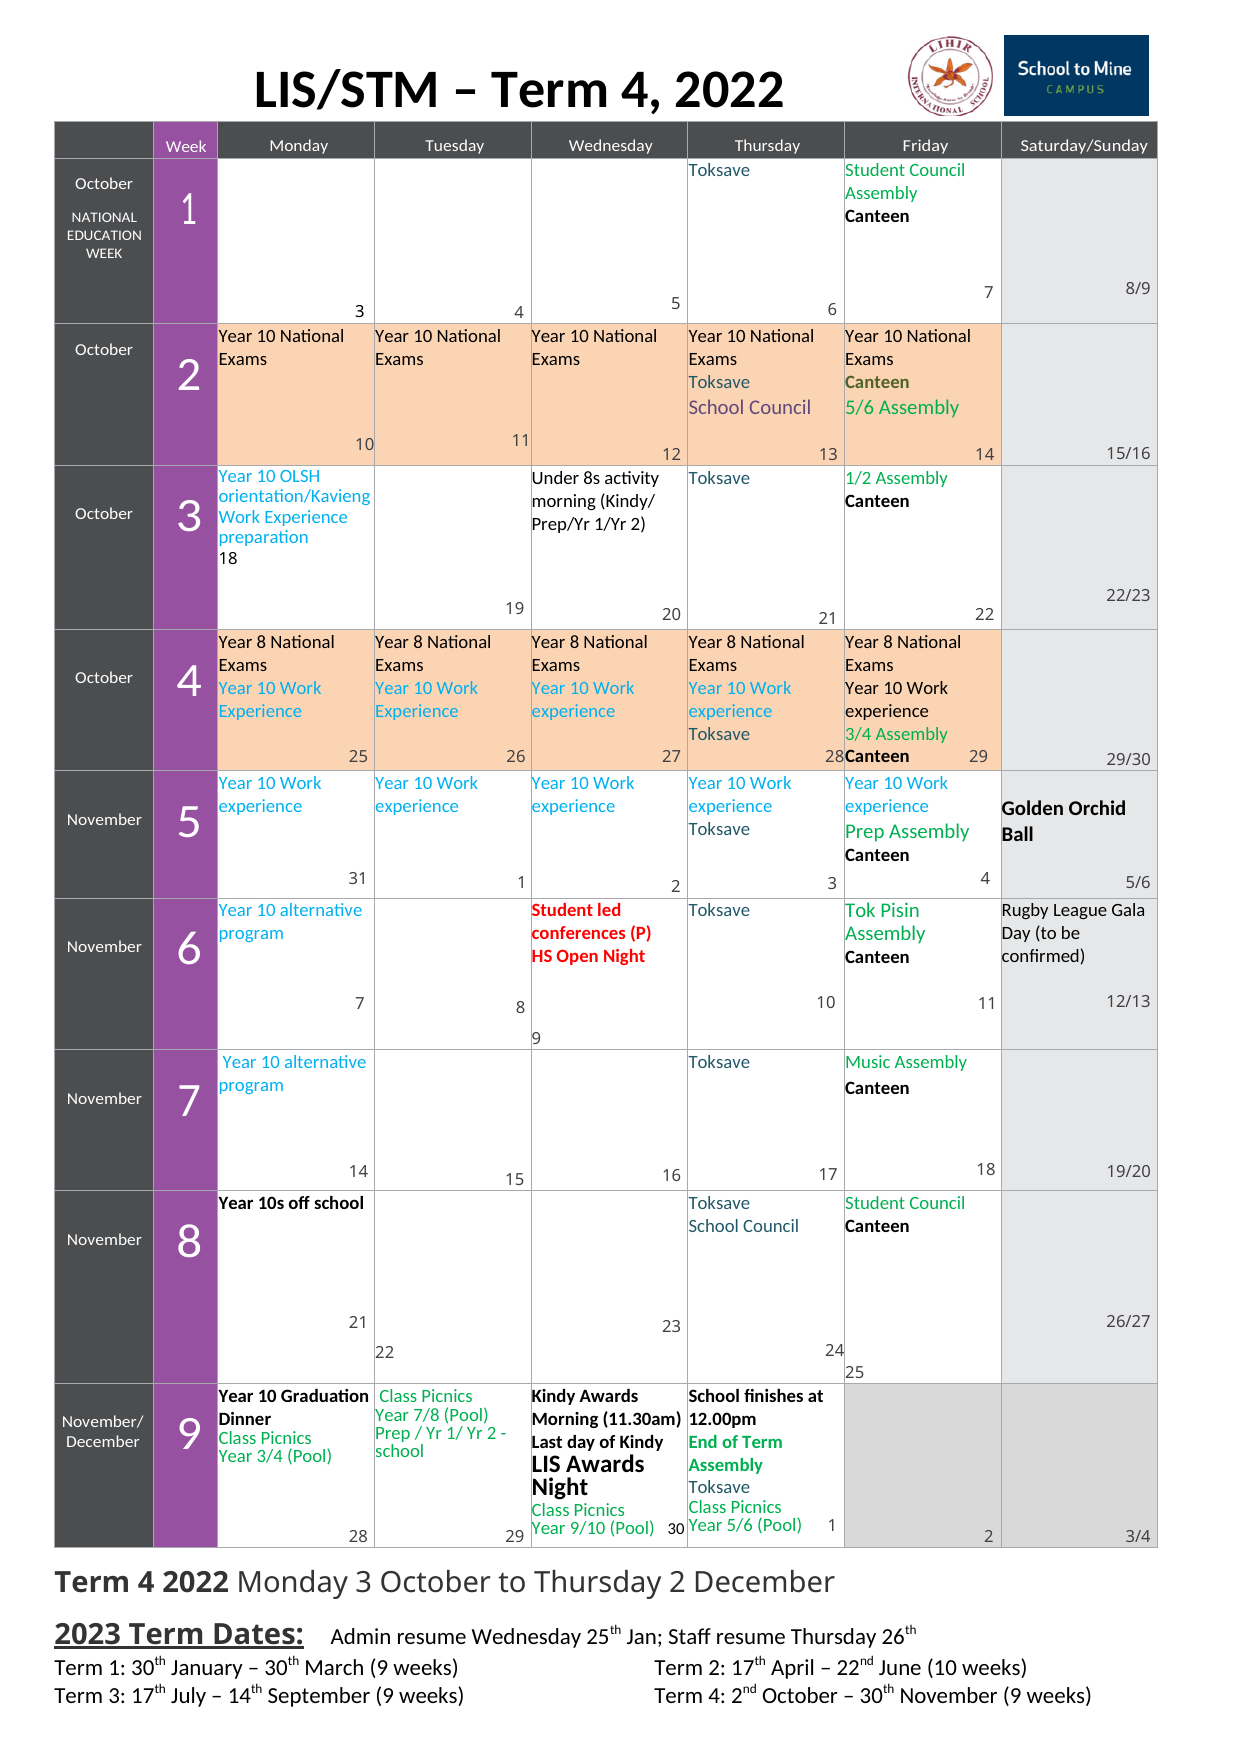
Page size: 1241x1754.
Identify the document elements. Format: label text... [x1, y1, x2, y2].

table_cell Toksave 17 [688, 1050, 844, 1190]
table_cell Under 8s activity morning (Kindy/ Prep/Yr 1/Yr 2) 20 [532, 466, 687, 629]
table_cell Year 8 National Exams Year 10 Work Experience 26 [375, 630, 531, 770]
table_cell Year 10 Work experience Prep Assembly Canteen 4 [845, 771, 1001, 898]
table_cell Year 10 alternative program 14 [218, 1050, 374, 1190]
table_cell 19/20 [1002, 1050, 1157, 1190]
table_cell October [55, 630, 153, 770]
table_cell Year 8 National Exams Year 10 Work experience 27 [532, 630, 687, 770]
table_cell 16 [532, 1050, 687, 1190]
table_cell Year 10 National Exams Toksave School Council 13 [688, 324, 844, 465]
table_cell 2 [845, 1384, 1001, 1547]
table_cell 6 [154, 899, 217, 1049]
table_cell 19 [375, 466, 531, 629]
table_cell Year 10 National Exams 10 [218, 324, 374, 465]
table_cell Year 10 Work experience Toksave 3 [688, 771, 844, 898]
table_cell October [55, 466, 153, 629]
table_cell Year 10 Work experience 2 [532, 771, 687, 898]
table_cell 4 [375, 159, 531, 323]
table_cell Year 10 alternative program 7 [218, 899, 374, 1049]
table_header Week [154, 122, 217, 158]
table_cell Year 10 National Exams 11 [375, 324, 531, 465]
table_cell 4 [154, 630, 217, 770]
text 2023 Term Dates: Admin resume Wednesday 25th Jan; Staff resume Thursday 26th [54, 1613, 1192, 1653]
table_header Friday [845, 122, 1001, 158]
table_cell Year 10 Graduation Dinner Class Picnics Year 3/4 (Pool) 28 [218, 1384, 374, 1547]
table_cell November [55, 1050, 153, 1190]
table_cell 26/27 [1002, 1191, 1157, 1383]
table_cell 5 [154, 771, 217, 898]
table_cell 33 [218, 159, 374, 323]
table_cell Year 10 Work experience 31 [218, 771, 374, 898]
table_header Monday [218, 122, 374, 158]
table_cell 3 [154, 466, 217, 629]
table_cell 7 [154, 1050, 217, 1190]
table_cell School finishes at 12.00pm End of Term Assembly Toksave Class Picnics Year 5/6 (Pool) 1 [688, 1384, 844, 1547]
table_header Thursday [688, 122, 844, 158]
table_cell Toksave 21 [688, 466, 844, 629]
table_cell November/ December [55, 1384, 153, 1547]
table_cell Student Council Assembly Canteen 7 [845, 159, 1001, 323]
table_cell Year 8 National Exams Year 10 Work experience Toksave 28 [688, 630, 844, 770]
picture [905, 33, 1149, 115]
table_cell 9 [154, 1384, 217, 1547]
table_cell Year 10 National Exams Canteen 5/6 Assembly 14 [845, 324, 1001, 465]
table_cell October [55, 324, 153, 465]
table_cell Tok Pisin Assembly Canteen 11 [845, 899, 1001, 1049]
table_cell Music Assembly Canteen 18 [845, 1050, 1001, 1190]
table_cell 8 [154, 1191, 217, 1383]
table_header [55, 122, 153, 158]
table_header Wednesday [532, 122, 687, 158]
table_cell 15/16 [1002, 324, 1157, 465]
table_cell October NATIONAL EDUCATION WEEK [55, 159, 153, 323]
table_cell 22 [375, 1191, 531, 1383]
table_cell Year 10 National Exams 12 [532, 324, 687, 465]
table_cell 1 [154, 159, 217, 323]
table_cell 22/23 [1002, 466, 1157, 629]
table_cell 5 [532, 159, 687, 323]
table_cell Toksave 6 [688, 159, 844, 323]
table_cell 15 [375, 1050, 531, 1190]
table_cell Rugby League Gala Day (to be confirmed) 12/13 [1002, 899, 1157, 1049]
table_cell Golden Orchid Ball 5/6 [1002, 771, 1157, 898]
table_header Tuesday [375, 122, 531, 158]
table_cell Class Picnics Year 7/8 (Pool) Prep / Yr 1/ Yr 2 - school 29 [375, 1384, 531, 1547]
table_cell 29/30 [1002, 630, 1157, 770]
text Term 1: 30th January – 30th March (9 weeks) Term 2: 17th April – 22nd June (10 weeks) [54, 1653, 1192, 1681]
table_cell 23 [532, 1191, 687, 1383]
text Term 4 2022 Monday 3 October to Thursday 2 December [54, 1561, 1192, 1601]
table_cell Toksave 10 [688, 899, 844, 1049]
table_cell Student led conferences (P) HS Open Night 9 [532, 899, 687, 1049]
table_header Saturday/Sunday [1002, 122, 1157, 158]
table_cell Year 10 OLSH orientation/Kavieng Work Experience preparation 18 [218, 466, 374, 629]
table_cell Kindy Awards Morning (11.30am) Last day of Kindy LIS Awards Night Class Picnics Year 9/10 (Pool) 30 [532, 1384, 687, 1547]
table_cell Student Council Canteen 25 [845, 1191, 1001, 1383]
table_cell November [55, 771, 153, 898]
table_cell Year 10s off school 21 [218, 1191, 374, 1383]
table_cell Year 10 Work experience 1 [375, 771, 531, 898]
table_cell 3/4 [1002, 1384, 1157, 1547]
text LIS/STM – Term 4, 2022 [54, 54, 1192, 121]
table_cell November [55, 1191, 153, 1383]
text Term 3: 17th July – 14th September (9 weeks) Term 4: 2nd October – 30th November (9 weeks) [54, 1681, 1192, 1709]
table_cell 8 [375, 899, 531, 1049]
table_cell Year 8 National Exams Year 10 Work Experience 25 [218, 630, 374, 770]
table_cell 1/2 Assembly Canteen 22 [845, 466, 1001, 629]
table_cell 2 [154, 324, 217, 465]
table_cell Toksave School Council 24 [688, 1191, 844, 1383]
table_cell Year 8 National Exams Year 10 Work experience 3/4 Assembly Canteen 29 [845, 630, 1001, 770]
table_cell November [55, 899, 153, 1049]
table_cell 8/9 [1002, 159, 1157, 323]
